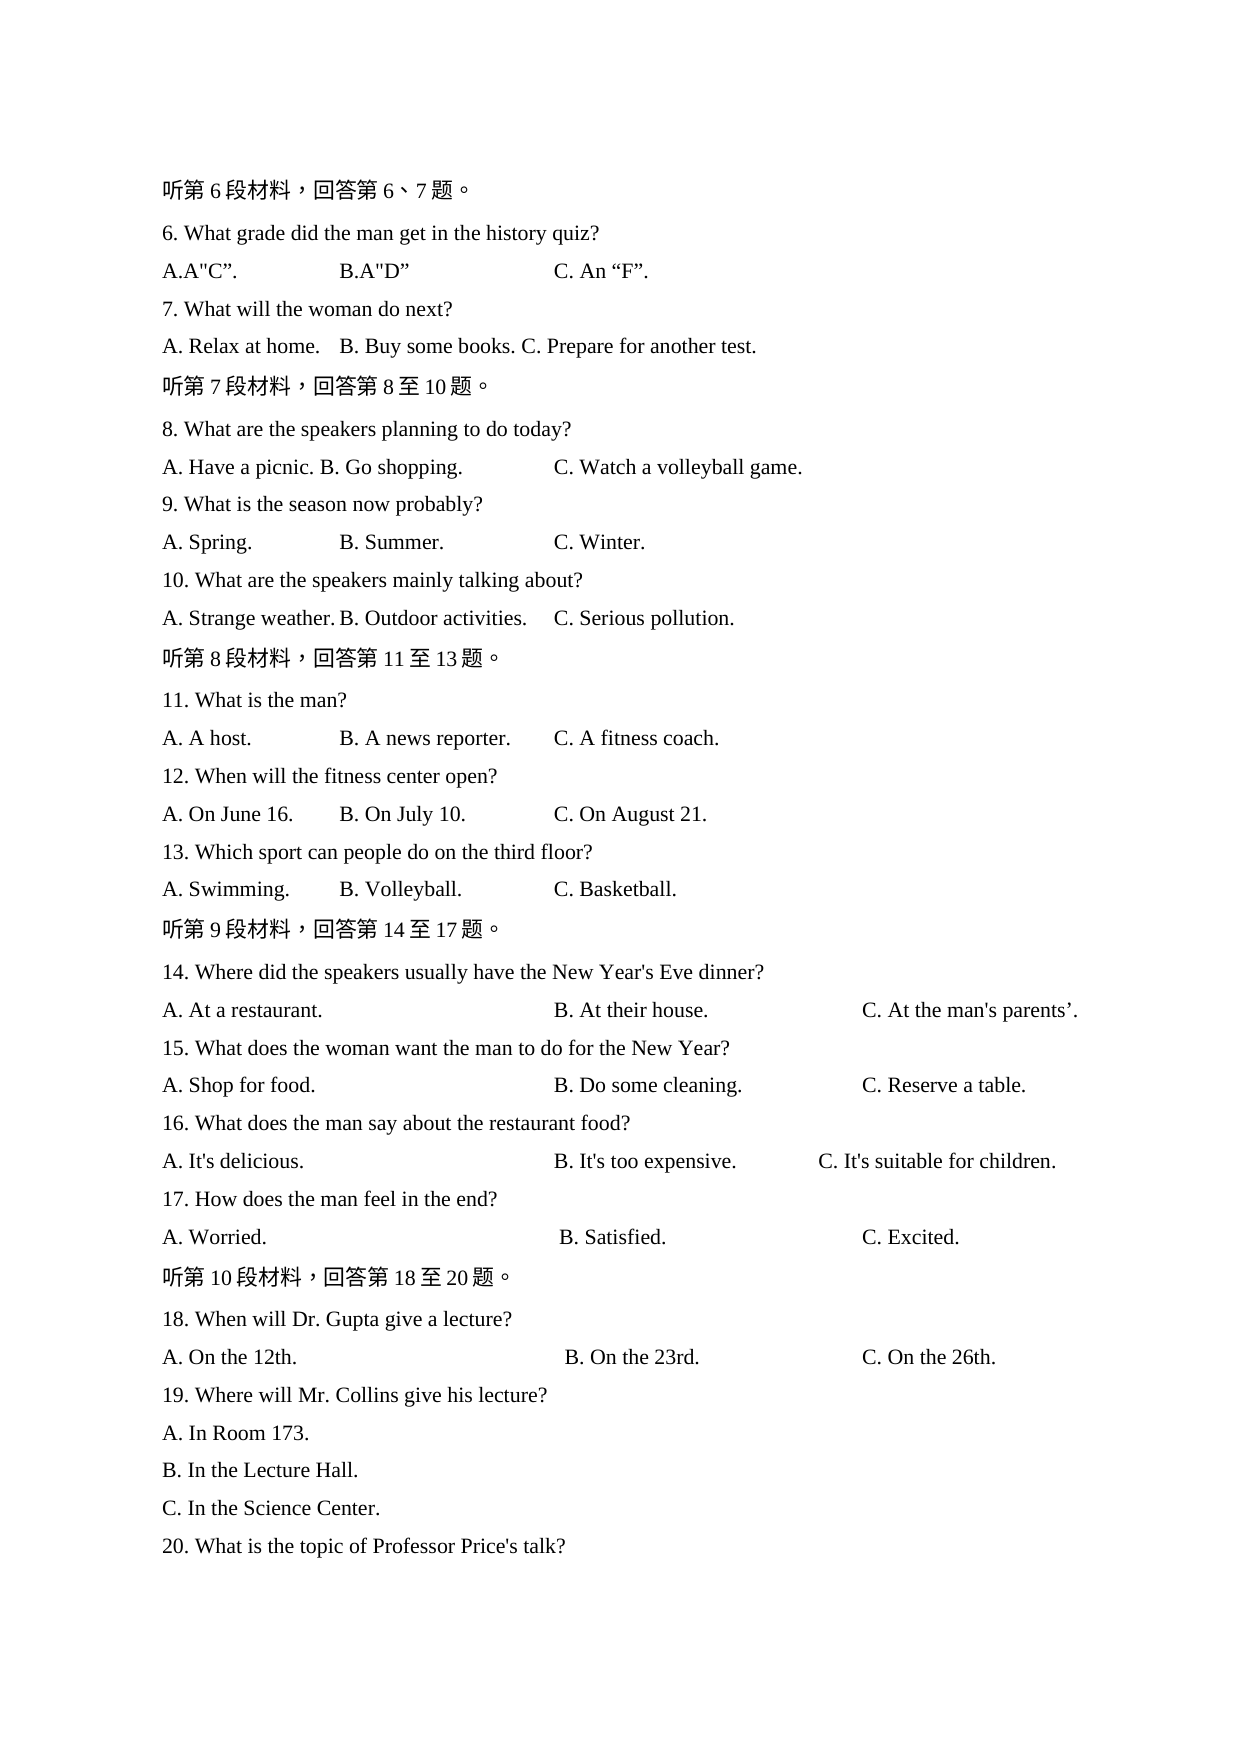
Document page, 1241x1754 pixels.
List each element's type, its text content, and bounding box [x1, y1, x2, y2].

text 17. How does the man feel in the end? [118, 1186, 1122, 1211]
text 15. What does the woman want the man to do for the New Year? [118, 1034, 1122, 1060]
text 16. What does the man say about the restaurant food? [118, 1110, 1122, 1135]
text B. In the Lecture Hall. [118, 1457, 1122, 1483]
text 12. When will the fitness center open? [118, 763, 1122, 788]
text A. It's delicious. B. It's too expensive. C. It's suitable for children. [118, 1148, 1122, 1173]
text 18. When will Dr. Gupta give a lecture? [118, 1306, 1122, 1331]
text A. Shop for food. B. Do some cleaning. C. Reserve a table. [118, 1072, 1122, 1098]
text A. Spring. B. Summer. C. Winter. [118, 529, 1122, 554]
text A. Relax at home. B. Buy some books. C. Prepare for another test. [118, 333, 1122, 358]
text A. On the 12th. B. On the 23rd. C. On the 26th. [118, 1344, 1122, 1369]
text A. At a restaurant. B. At their house. C. At the man's parents’. [118, 997, 1122, 1022]
text 20. What is the topic of Professor Price's talk? [118, 1533, 1122, 1558]
text A. Worried. B. Satisfied. C. Excited. [118, 1224, 1122, 1249]
text 8. What are the speakers planning to do today? [118, 416, 1122, 441]
text 19. Where will Mr. Collins give his lecture? [118, 1382, 1122, 1407]
text 14. Where did the speakers usually have the New Year's Eve dinner? [118, 959, 1122, 984]
text 听第9段材料，回答第14至17题。 [118, 914, 1122, 944]
text 13. Which sport can people do on the third floor? [118, 839, 1122, 864]
text 听第8段材料，回答第11至13题。 [118, 643, 1122, 672]
text 10. What are the speakers mainly talking about? [118, 567, 1122, 592]
text 听第7段材料，回答第8至10题。 [118, 371, 1122, 401]
text 听第6段材料，回答第6、7题。 [118, 175, 1122, 205]
text 11. What is the man? [118, 687, 1122, 713]
text A. A host. B. A news reporter. C. A fitness coach. [118, 725, 1122, 750]
text 听第10段材料，回答第18至20题。 [118, 1261, 1122, 1291]
text 7. What will the woman do next? [118, 296, 1122, 321]
text A. On June 16. B. On July 10. C. On August 21. [118, 801, 1122, 826]
text A. Swimming. B. Volleyball. C. Basketball. [118, 876, 1122, 902]
text A.A"C”. B.A"D” C. An “F”. [118, 258, 1122, 283]
text 9. What is the season now probably? [118, 491, 1122, 517]
text C. In the Science Center. [118, 1495, 1122, 1520]
text A. Have a picnic. B. Go shopping. C. Watch a volleyball game. [118, 454, 1122, 479]
text A. Strange weather. B. Outdoor activities. C. Serious pollution. [118, 605, 1122, 630]
text 6. What grade did the man get in the history quiz? [118, 220, 1122, 245]
text A. In Room 173. [118, 1419, 1122, 1445]
